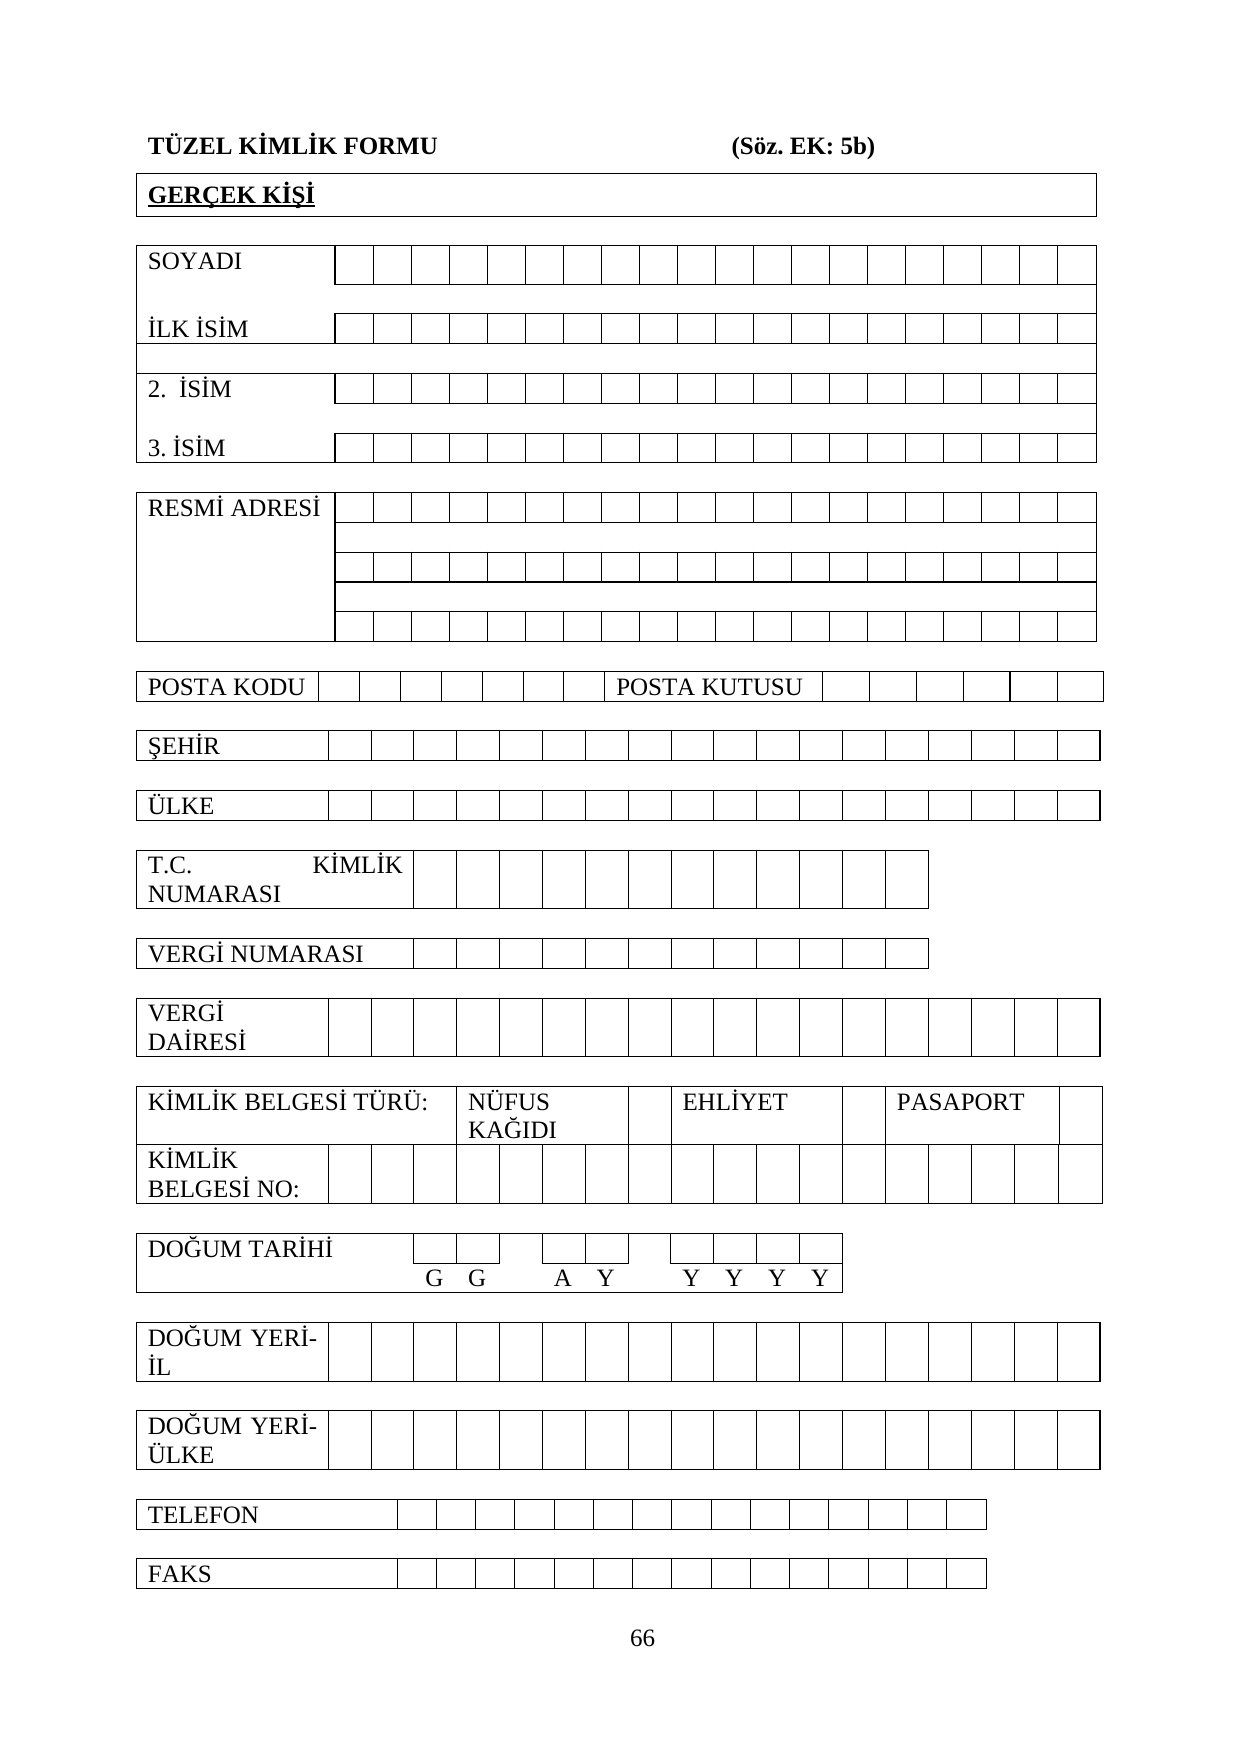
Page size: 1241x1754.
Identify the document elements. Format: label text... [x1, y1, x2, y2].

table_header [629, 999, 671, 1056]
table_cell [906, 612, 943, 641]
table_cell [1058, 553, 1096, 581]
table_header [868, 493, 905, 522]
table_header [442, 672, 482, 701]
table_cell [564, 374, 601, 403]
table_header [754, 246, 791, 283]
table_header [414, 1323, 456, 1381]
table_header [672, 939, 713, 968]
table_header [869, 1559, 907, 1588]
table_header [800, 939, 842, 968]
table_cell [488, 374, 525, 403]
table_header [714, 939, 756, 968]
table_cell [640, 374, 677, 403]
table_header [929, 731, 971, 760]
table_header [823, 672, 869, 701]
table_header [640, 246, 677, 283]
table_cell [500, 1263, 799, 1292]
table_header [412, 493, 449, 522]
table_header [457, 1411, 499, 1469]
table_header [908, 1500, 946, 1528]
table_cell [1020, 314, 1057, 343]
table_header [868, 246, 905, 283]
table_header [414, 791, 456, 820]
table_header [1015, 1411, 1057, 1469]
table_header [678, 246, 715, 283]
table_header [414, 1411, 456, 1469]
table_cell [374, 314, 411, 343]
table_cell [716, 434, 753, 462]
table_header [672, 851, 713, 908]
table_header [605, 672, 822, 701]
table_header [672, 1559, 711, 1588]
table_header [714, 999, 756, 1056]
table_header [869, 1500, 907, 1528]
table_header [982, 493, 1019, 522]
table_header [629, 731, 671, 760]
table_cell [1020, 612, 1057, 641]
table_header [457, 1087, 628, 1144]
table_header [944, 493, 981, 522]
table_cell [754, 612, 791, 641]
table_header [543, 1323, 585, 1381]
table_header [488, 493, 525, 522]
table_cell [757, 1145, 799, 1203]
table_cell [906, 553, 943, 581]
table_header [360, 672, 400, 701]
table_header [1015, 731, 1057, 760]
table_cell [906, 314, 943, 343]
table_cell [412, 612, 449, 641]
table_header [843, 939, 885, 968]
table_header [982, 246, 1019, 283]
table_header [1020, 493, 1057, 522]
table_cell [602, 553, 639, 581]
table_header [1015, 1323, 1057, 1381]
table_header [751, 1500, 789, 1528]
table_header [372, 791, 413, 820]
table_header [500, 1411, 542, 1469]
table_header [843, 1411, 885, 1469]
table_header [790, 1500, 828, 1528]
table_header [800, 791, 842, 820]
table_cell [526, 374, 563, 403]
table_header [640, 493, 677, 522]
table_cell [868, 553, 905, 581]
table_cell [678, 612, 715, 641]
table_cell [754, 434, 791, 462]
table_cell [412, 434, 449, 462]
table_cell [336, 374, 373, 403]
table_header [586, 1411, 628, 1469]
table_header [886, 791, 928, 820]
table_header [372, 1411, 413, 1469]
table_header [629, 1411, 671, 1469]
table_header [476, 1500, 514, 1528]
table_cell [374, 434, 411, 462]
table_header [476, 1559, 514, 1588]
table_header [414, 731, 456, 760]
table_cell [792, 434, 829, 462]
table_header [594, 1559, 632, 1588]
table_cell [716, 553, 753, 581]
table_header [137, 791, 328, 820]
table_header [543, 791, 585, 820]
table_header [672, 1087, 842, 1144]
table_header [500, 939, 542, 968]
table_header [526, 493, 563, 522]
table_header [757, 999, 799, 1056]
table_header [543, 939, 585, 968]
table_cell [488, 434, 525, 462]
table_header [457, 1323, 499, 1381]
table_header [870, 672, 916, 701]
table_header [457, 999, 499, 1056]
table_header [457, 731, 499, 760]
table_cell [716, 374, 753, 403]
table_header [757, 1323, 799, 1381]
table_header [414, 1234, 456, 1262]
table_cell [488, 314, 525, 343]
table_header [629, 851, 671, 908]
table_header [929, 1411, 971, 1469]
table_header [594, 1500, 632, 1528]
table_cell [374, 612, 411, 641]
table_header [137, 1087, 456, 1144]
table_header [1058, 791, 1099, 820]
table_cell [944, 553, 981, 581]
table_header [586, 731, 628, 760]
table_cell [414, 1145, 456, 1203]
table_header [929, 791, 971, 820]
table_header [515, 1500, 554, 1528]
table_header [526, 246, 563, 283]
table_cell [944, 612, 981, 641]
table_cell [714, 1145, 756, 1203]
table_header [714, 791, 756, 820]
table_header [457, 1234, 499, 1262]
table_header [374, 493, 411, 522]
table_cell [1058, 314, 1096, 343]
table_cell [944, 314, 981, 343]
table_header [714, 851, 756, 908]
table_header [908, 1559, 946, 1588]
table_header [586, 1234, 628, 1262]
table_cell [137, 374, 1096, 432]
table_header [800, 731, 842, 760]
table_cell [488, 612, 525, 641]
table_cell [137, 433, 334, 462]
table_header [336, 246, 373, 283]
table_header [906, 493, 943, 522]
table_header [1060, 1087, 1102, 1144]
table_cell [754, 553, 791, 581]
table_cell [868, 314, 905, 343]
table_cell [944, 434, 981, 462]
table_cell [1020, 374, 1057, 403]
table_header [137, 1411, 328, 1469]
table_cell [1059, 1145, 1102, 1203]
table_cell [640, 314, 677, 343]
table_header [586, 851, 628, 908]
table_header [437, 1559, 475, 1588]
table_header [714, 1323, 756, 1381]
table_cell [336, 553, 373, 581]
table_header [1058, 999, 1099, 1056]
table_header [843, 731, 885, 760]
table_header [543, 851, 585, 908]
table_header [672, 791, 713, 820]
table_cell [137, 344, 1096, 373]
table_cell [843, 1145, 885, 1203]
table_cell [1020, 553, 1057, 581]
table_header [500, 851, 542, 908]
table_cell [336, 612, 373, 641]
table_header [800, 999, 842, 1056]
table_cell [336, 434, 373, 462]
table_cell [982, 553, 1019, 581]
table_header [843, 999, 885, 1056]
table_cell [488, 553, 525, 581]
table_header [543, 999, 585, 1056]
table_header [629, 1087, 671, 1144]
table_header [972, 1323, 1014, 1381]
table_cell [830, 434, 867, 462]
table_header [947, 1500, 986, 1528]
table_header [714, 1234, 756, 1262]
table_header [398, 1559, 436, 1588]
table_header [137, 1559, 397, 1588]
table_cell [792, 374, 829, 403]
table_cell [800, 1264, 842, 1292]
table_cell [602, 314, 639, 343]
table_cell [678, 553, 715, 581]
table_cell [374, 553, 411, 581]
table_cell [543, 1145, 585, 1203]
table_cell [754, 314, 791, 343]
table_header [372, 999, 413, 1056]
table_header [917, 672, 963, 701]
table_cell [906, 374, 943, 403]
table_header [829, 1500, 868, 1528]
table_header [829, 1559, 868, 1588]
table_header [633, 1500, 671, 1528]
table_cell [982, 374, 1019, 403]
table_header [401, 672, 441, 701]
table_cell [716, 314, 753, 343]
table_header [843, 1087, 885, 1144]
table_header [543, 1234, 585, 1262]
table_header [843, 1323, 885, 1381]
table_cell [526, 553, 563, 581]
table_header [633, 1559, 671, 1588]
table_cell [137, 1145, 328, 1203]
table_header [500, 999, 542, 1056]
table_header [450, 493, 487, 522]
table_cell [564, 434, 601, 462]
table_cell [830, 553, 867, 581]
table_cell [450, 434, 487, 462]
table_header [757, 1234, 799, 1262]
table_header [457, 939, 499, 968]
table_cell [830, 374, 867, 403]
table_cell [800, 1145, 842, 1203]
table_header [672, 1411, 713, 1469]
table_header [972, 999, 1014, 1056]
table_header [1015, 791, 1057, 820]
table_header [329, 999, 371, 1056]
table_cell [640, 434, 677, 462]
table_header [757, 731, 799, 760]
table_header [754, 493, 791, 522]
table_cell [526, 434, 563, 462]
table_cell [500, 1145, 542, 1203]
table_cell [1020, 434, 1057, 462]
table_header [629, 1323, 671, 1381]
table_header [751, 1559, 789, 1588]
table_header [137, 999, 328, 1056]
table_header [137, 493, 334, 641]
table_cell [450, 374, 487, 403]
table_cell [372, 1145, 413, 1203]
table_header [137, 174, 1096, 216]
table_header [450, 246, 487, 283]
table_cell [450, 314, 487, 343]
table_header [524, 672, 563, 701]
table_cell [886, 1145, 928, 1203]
text TÜZEL KİMLİK FORMU (Söz. EK: 5b) [148, 131, 1137, 160]
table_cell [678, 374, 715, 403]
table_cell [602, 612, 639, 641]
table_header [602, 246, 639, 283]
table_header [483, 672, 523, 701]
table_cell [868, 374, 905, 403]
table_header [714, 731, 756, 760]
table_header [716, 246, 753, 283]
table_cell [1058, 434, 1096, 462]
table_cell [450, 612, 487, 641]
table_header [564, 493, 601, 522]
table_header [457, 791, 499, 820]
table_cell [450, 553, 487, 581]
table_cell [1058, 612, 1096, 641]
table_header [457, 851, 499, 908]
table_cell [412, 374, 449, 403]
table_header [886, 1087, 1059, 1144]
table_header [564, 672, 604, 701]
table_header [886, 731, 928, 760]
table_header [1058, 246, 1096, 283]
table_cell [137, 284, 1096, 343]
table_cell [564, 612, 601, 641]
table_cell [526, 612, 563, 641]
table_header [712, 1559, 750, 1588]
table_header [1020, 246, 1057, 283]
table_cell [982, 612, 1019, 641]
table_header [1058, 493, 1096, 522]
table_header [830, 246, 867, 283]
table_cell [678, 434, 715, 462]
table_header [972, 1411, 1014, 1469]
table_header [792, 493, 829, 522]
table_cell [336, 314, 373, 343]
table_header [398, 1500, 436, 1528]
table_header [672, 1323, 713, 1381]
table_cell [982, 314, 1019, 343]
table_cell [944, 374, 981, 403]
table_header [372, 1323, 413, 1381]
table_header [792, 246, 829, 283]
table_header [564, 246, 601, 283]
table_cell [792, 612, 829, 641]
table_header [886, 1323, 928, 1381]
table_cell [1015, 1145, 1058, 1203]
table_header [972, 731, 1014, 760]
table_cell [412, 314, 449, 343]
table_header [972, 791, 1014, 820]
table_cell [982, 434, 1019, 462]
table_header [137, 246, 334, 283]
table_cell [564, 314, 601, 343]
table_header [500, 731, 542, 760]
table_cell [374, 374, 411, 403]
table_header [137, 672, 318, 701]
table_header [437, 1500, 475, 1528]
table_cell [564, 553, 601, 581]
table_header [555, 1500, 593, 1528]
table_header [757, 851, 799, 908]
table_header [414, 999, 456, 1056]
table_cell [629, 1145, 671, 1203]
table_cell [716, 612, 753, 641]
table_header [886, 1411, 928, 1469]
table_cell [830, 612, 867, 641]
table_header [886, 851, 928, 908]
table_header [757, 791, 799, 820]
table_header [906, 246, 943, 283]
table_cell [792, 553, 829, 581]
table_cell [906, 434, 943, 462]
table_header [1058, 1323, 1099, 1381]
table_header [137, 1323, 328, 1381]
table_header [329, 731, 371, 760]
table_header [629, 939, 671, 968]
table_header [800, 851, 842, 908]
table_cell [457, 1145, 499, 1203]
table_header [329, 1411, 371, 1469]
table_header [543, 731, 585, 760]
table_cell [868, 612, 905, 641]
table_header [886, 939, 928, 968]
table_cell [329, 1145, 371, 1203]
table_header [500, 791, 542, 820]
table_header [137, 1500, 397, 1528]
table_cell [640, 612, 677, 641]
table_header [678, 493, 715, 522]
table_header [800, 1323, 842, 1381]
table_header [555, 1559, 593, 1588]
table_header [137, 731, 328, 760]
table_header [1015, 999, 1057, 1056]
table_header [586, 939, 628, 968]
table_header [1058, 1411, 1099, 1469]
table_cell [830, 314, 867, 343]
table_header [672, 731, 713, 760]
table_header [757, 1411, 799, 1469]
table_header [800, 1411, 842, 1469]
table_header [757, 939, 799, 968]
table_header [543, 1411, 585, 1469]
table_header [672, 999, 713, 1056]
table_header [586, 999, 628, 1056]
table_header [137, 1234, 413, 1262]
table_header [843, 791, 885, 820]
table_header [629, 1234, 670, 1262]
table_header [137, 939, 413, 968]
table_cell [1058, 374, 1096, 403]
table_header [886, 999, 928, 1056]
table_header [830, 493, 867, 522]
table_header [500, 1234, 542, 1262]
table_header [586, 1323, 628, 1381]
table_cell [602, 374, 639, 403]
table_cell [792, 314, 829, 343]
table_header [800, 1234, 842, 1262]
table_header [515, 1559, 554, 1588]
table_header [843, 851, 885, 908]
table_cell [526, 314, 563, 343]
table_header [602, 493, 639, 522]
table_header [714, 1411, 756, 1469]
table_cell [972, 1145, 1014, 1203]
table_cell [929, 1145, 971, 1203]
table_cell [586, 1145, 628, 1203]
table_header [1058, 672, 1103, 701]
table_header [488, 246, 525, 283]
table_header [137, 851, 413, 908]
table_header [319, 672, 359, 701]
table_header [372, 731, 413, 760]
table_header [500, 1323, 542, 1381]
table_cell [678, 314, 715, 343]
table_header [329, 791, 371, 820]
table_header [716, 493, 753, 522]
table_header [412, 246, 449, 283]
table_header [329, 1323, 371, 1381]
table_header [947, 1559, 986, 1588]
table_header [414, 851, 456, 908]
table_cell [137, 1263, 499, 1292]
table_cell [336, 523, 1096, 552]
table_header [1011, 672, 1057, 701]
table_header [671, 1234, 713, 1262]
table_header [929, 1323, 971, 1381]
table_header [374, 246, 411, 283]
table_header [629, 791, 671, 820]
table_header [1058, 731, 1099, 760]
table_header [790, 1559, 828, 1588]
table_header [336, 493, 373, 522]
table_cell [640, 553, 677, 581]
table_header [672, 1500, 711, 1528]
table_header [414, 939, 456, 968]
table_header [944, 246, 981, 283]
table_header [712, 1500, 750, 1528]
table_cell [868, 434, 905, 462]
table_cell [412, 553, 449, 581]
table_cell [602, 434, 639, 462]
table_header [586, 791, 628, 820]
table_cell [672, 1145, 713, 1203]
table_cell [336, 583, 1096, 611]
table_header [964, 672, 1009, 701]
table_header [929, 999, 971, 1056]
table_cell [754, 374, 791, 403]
